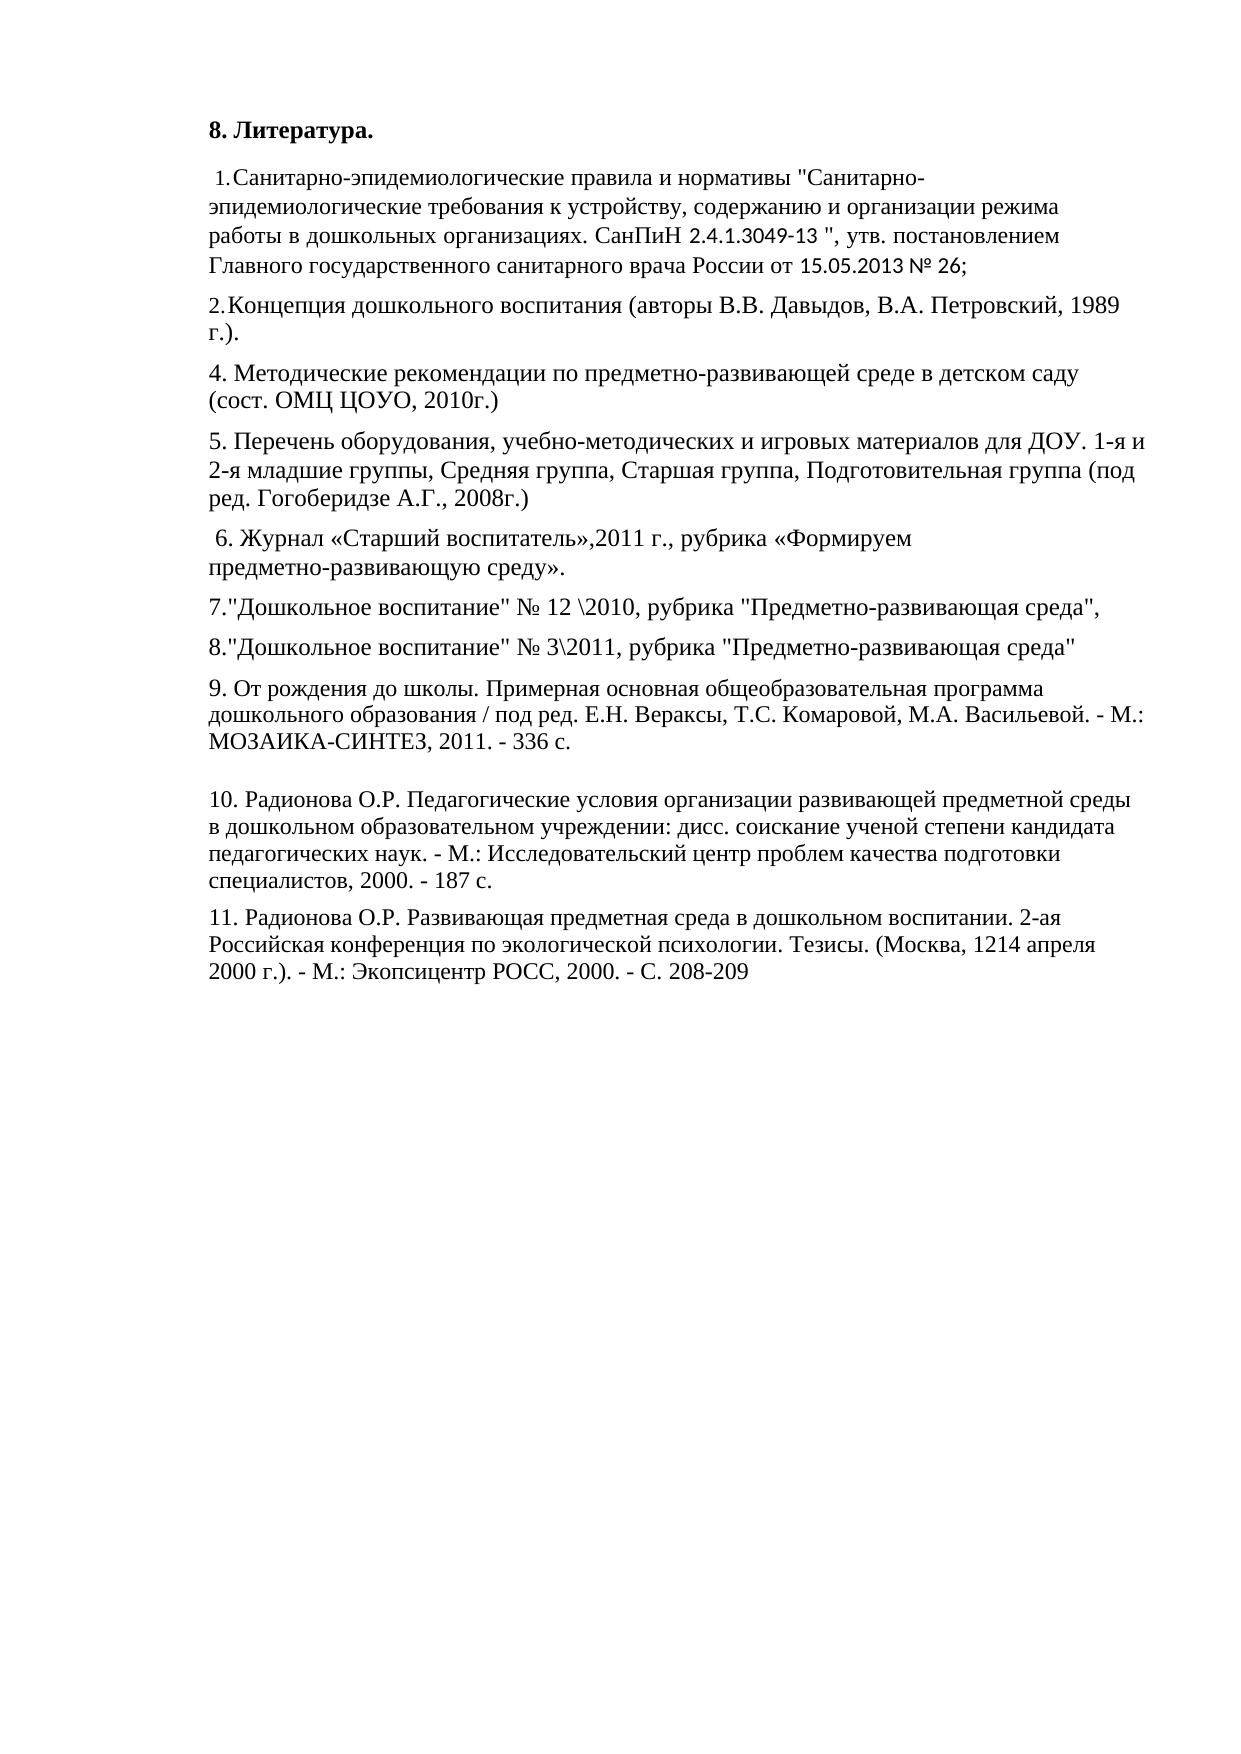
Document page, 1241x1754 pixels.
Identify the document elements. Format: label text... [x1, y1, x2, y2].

list Санитарно-эпидемиологические правила и нормативы "Санитарно- [214, 163, 1184, 191]
list Радионова О.Р. Развивающая предметная среда в дошкольном воспитании. 2-ая Российская конференция по экологической психологии. Тезисы. (Москва, 1214 апреля 2000 г.). - М.: Экопсицентр РОСС, 2000. - С. 208-209 [208, 904, 1097, 985]
list Концепция дошкольного воспитания (авторы В.В. Давыдов, В.А. Петровский, 1989 г.). [208, 291, 1121, 346]
list Методические рекомендации по предметно-развивающей среде в детском саду (сост. ОМЦ ЦОУО, 2010г.) [208, 359, 1081, 414]
list Перечень оборудования, учебно-методических и игровых материалов для ДОУ. 1-я и 2-я младшие группы, Средняя группа, Старшая группа, Подготовительная группа (под ред. Гогоберидзе А.Г., 2008г.) [208, 427, 1147, 512]
list "Дошкольное воспитание" № 12 \2010, рубрика "Предметно-развивающая среда", 8."Дошкольное воспитание" № 3\2011, рубрика "Предметно-развивающая среда" [208, 592, 1101, 661]
list От рождения до школы. Примерная основная общеобразовательная программа [208, 673, 1184, 702]
subtitle Литература. [208, 115, 1184, 144]
list Журнал «Старший воспитатель»,2011 г., рубрика «Формируем предметно-развивающую среду». [208, 524, 912, 580]
list Радионова О.Р. Педагогические условия организации развивающей предметной среды в дошкольном образовательном учреждении: дисс. соискание ученой степени кандидата педагогических наук. - М.: Исследовательский центр проблем качества подготовки специалистов, 2000. - 187 с. [208, 786, 1133, 894]
text эпидемиологические требования к устройству, содержанию и организации режима работы в дошкольных организациях. СанПиН 2.4.1.3049-13 ", утв. постановлением Главного государственного санитарного врача России от 15.05.2013 № 26; [208, 192, 1060, 279]
text дошкольного образования / под ред. Е.Н. Вераксы, Т.С. Комаровой, М.А. Васильевой. - М.: МОЗАИКА-СИНТЕЗ, 2011. - 336 с. [208, 702, 1147, 755]
